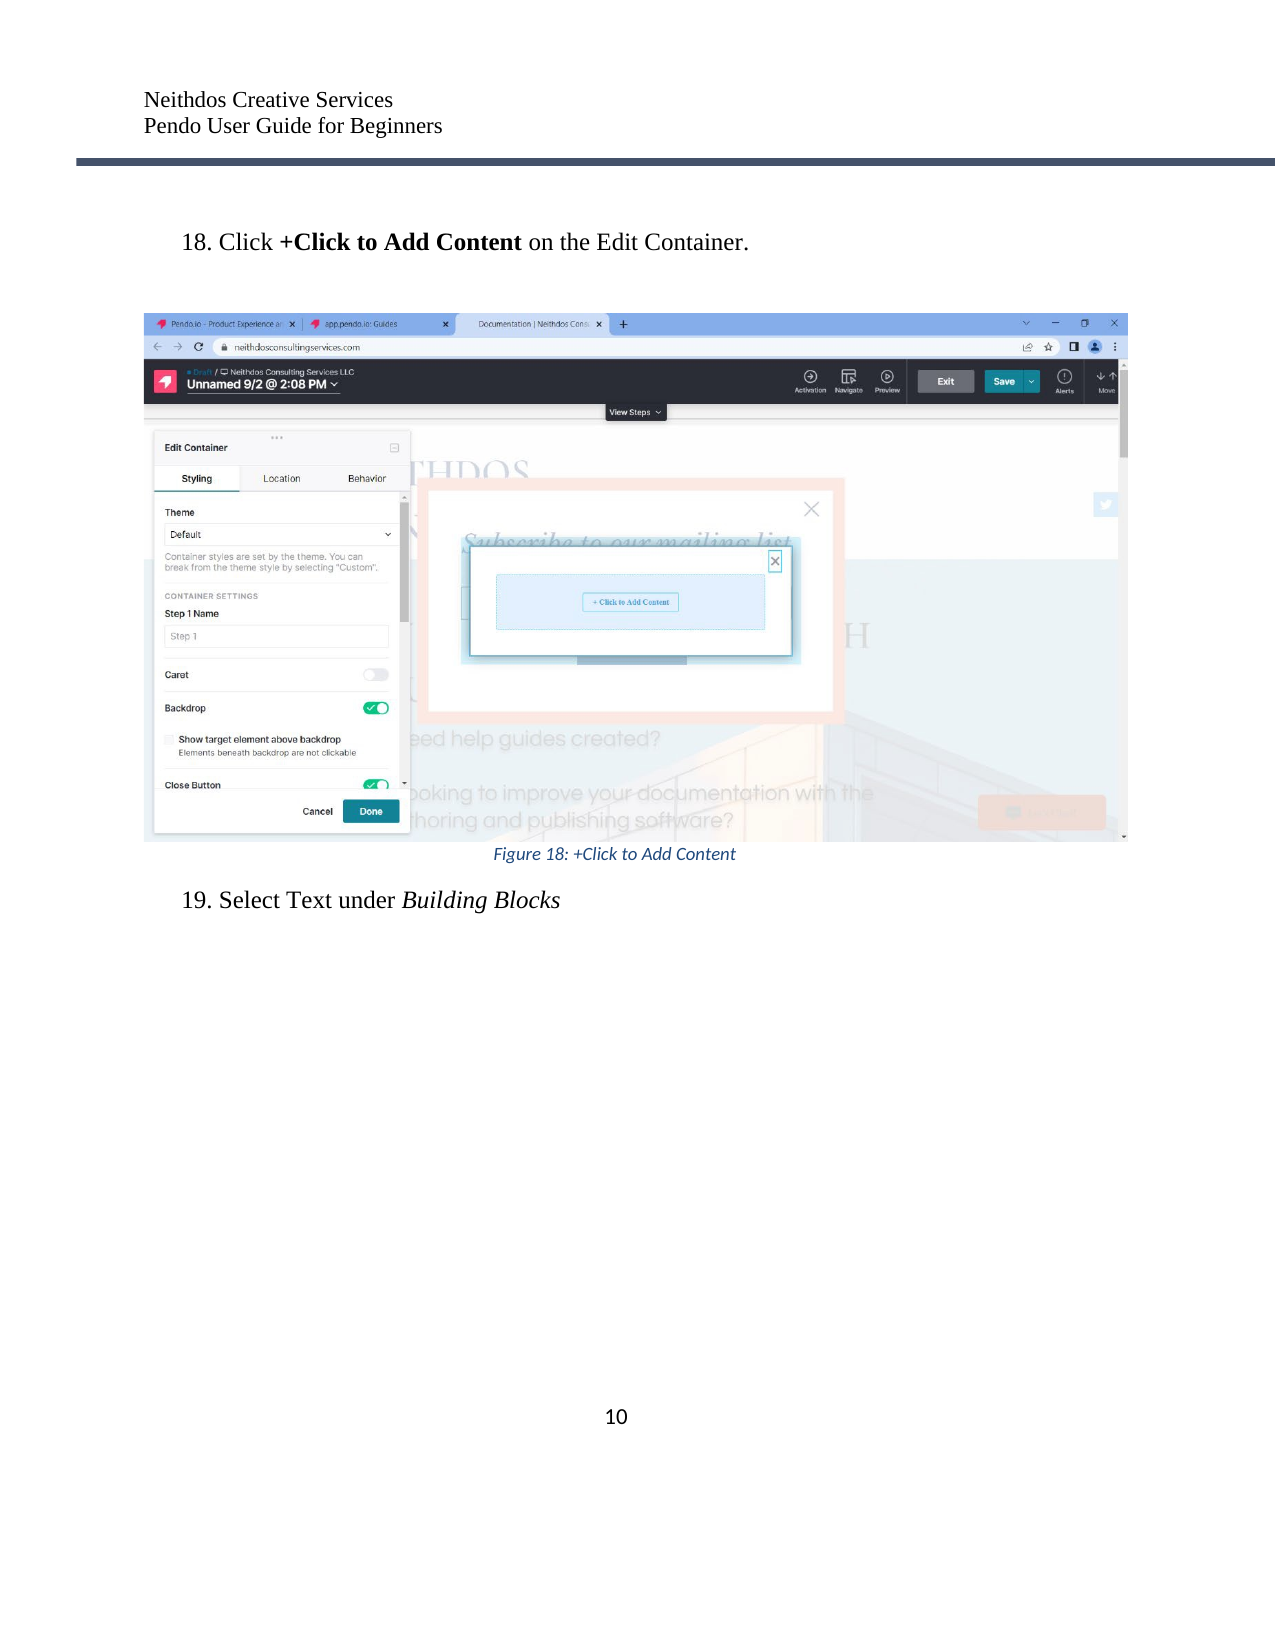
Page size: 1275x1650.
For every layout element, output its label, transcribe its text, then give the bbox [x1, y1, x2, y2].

picture [143, 313, 1128, 842]
list Select Text under Building Blocks [181, 885, 1087, 914]
list Click +Click to Add Content on the Edit Container. [181, 227, 1087, 255]
text Figure 18: +Click to Add Content [144, 842, 1087, 864]
